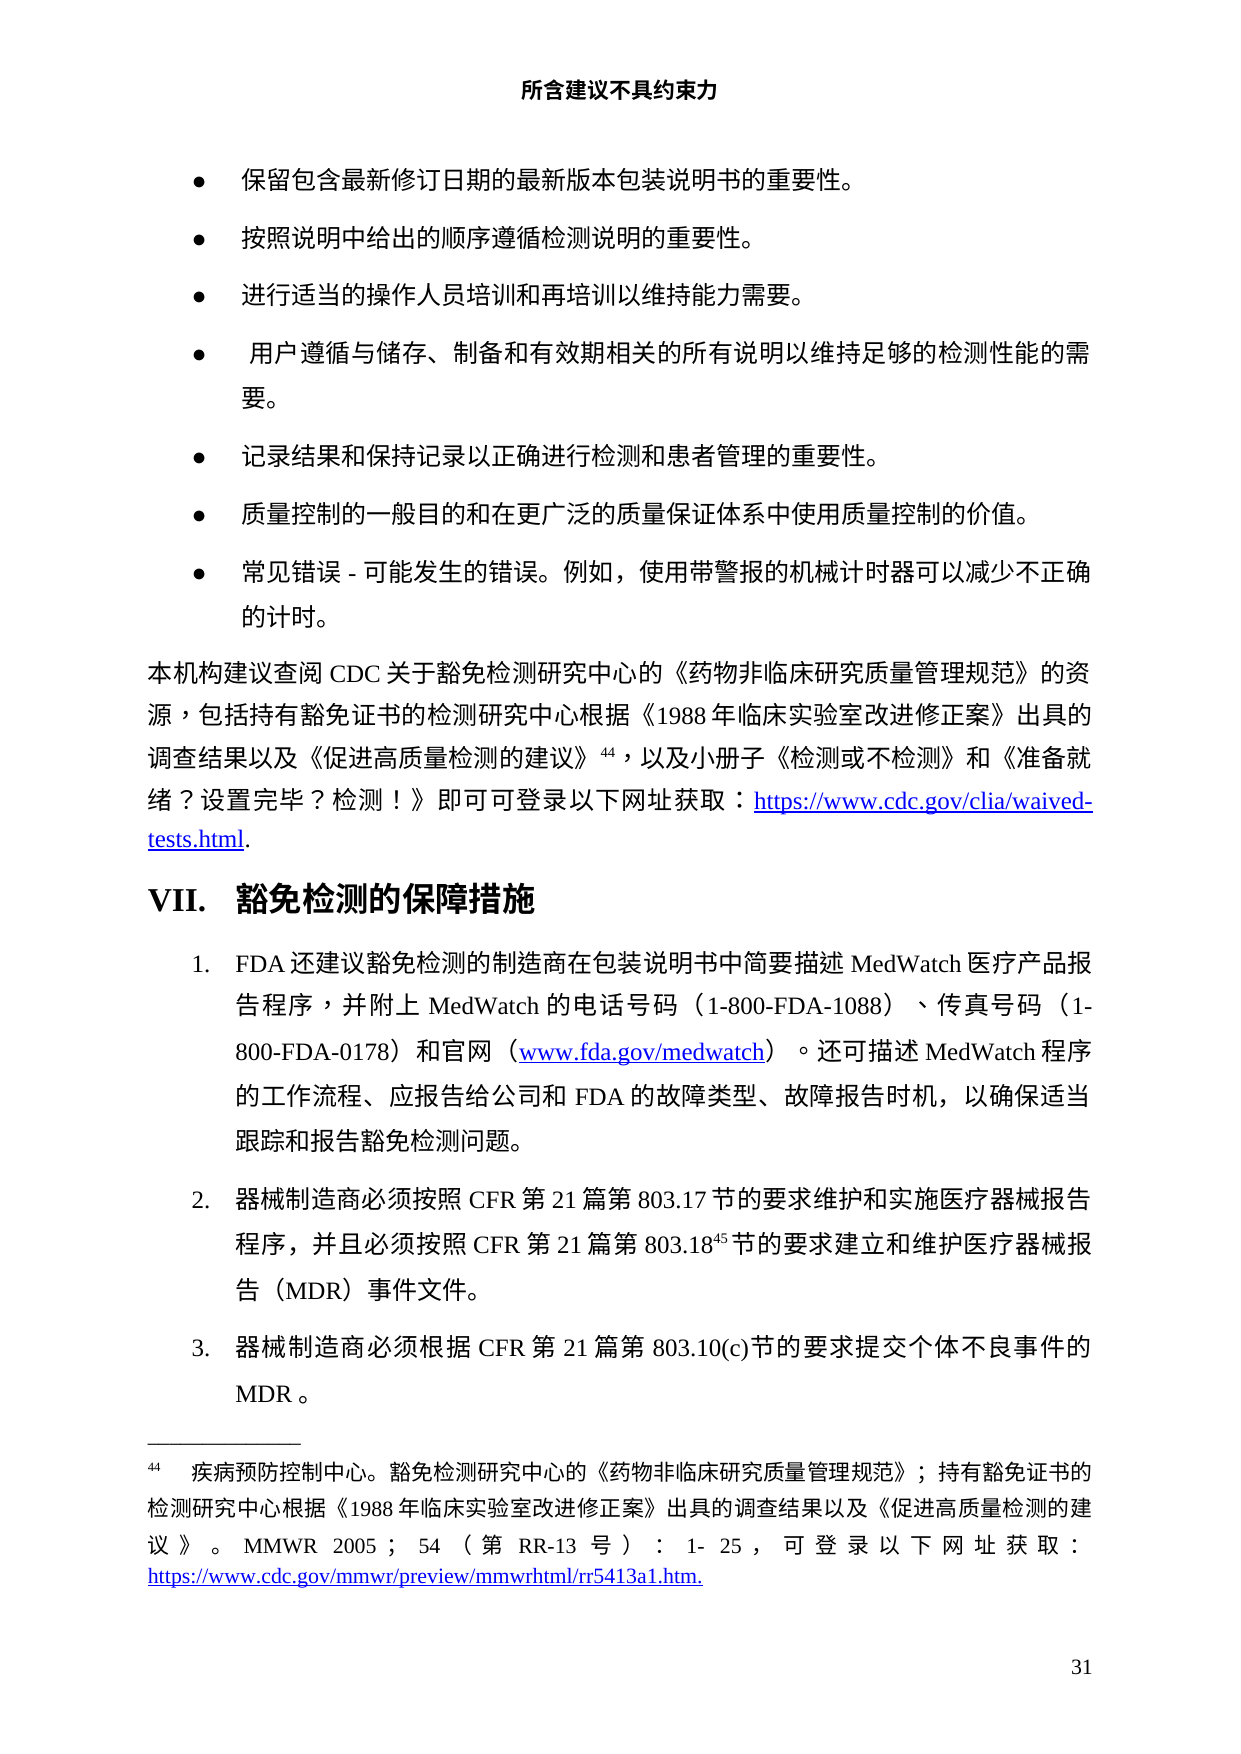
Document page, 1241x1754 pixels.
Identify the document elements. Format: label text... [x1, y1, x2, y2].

text ______________ [148, 1422, 1092, 1447]
text 3. 器械制造商必须根据CFR第21篇第803.10(c)节的要求提交个体不良事件的MDR 。 [191, 1328, 1092, 1409]
text ● 质量控制的一般目的和在更广泛的质量保证体系中使用质量控制的价值。 [191, 494, 1092, 531]
text 2. 器械制造商必须按照CFR第21篇第803.17节的要求维护和实施医疗器械报告程序，并且必须按照CFR第21篇第803.1845节的要求建立和维护医疗器械报告（MDR）事件文件。 [191, 1179, 1092, 1306]
text ● 进行适当的操作人员培训和再培训以维持能力需要。 [191, 276, 1092, 312]
text 本机构建议查阅CDC关于豁免检测研究中心的《药物非临床研究质量管理规范》的资源，包括持有豁免证书的检测研究中心根据《1988年临床实验室改进修正案》出具的调查结果以及《促进高质量检测的建议》44，以及小册子《检测或不检测》和《准备就绪？设置完毕？检测！》即可可登录以下网址获取：https://www.cdc.gov/clia/waived-tests.html. [148, 656, 1092, 853]
text ● 常见错误 - 可能发生的错误。例如，使用带警报的机械计时器可以减少不正确的计时。 [191, 552, 1092, 634]
subtitle VII. 豁免检测的保障措施 [148, 873, 1092, 921]
text ● 用户遵循与储存、制备和有效期相关的所有说明以维持足够的检测性能的需要。 [191, 334, 1092, 415]
text ● 按照说明中给出的顺序遵循检测说明的重要性。 [191, 218, 1092, 254]
text ● 记录结果和保持记录以正确进行检测和患者管理的重要性。 [191, 437, 1092, 473]
text 44 疾病预防控制中心。豁免检测研究中心的《药物非临床研究质量管理规范》；持有豁免证书的检测研究中心根据《1988年临床实验室改进修正案》出具的调查结果以及《促进高质量检测的建议》。MMWR 2005；54（第RR-13号）：1- 25，可登录以下网址获取： https://www.cdc.gov/mmwr/preview/mmwrhtml/rr5413a1.htm. [148, 1455, 1092, 1588]
text ● 保留包含最新修订日期的最新版本包装说明书的重要性。 [191, 160, 1092, 196]
text 1. FDA还建议豁免检测的制造商在包装说明书中简要描述MedWatch医疗产品报告程序，并附上MedWatch的电话号码（1-800-FDA-1088）、传真号码（1-800-FDA-0178）和官网（www.fda.gov/medwatch）。还可描述MedWatch程序的工作流程、应报告给公司和FDA的故障类型、故障报告时机，以确保适当跟踪和报告豁免检测问题。 [191, 945, 1092, 1158]
